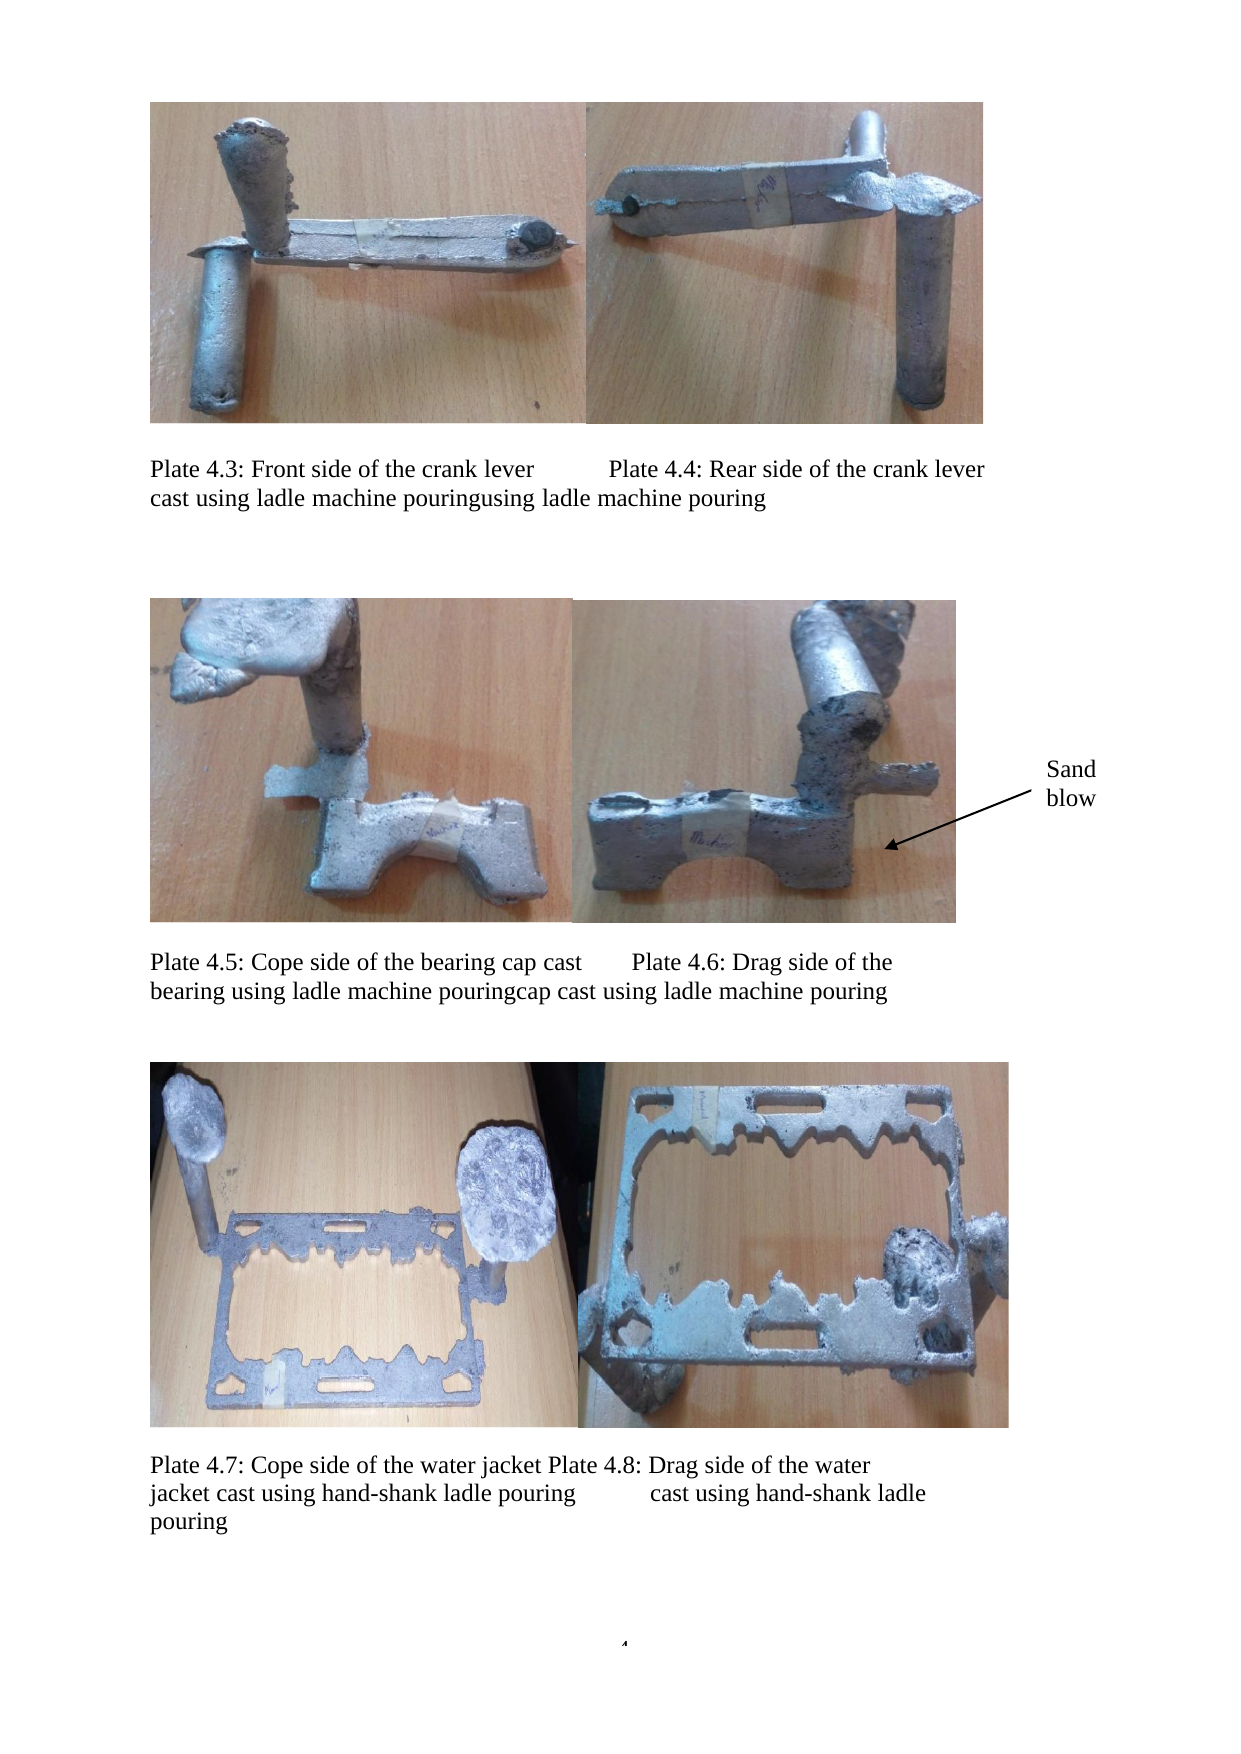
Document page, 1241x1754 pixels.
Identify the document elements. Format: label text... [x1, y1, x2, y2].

text Plate 4.7: Cope side of the water jacket Plate 4.8: Drag side of the water jacket cast using hand-shank ladle pouring cast using hand-shank ladle pouring [150, 1428, 936, 1535]
picture [150, 1062, 1009, 1428]
text Plate 4.3: Front side of the crank lever Plate 4.4: Rear side of the crank lever cast using ladle machine pouringusing ladle machine pouring [150, 454, 984, 512]
picture [150, 102, 984, 424]
text Plate 4.5: Cope side of the bearing cap cast Plate 4.6: Drag side of the bearing using ladle machine pouringcap cast using ladle machine pouring [150, 619, 974, 1004]
picture [150, 598, 956, 619]
